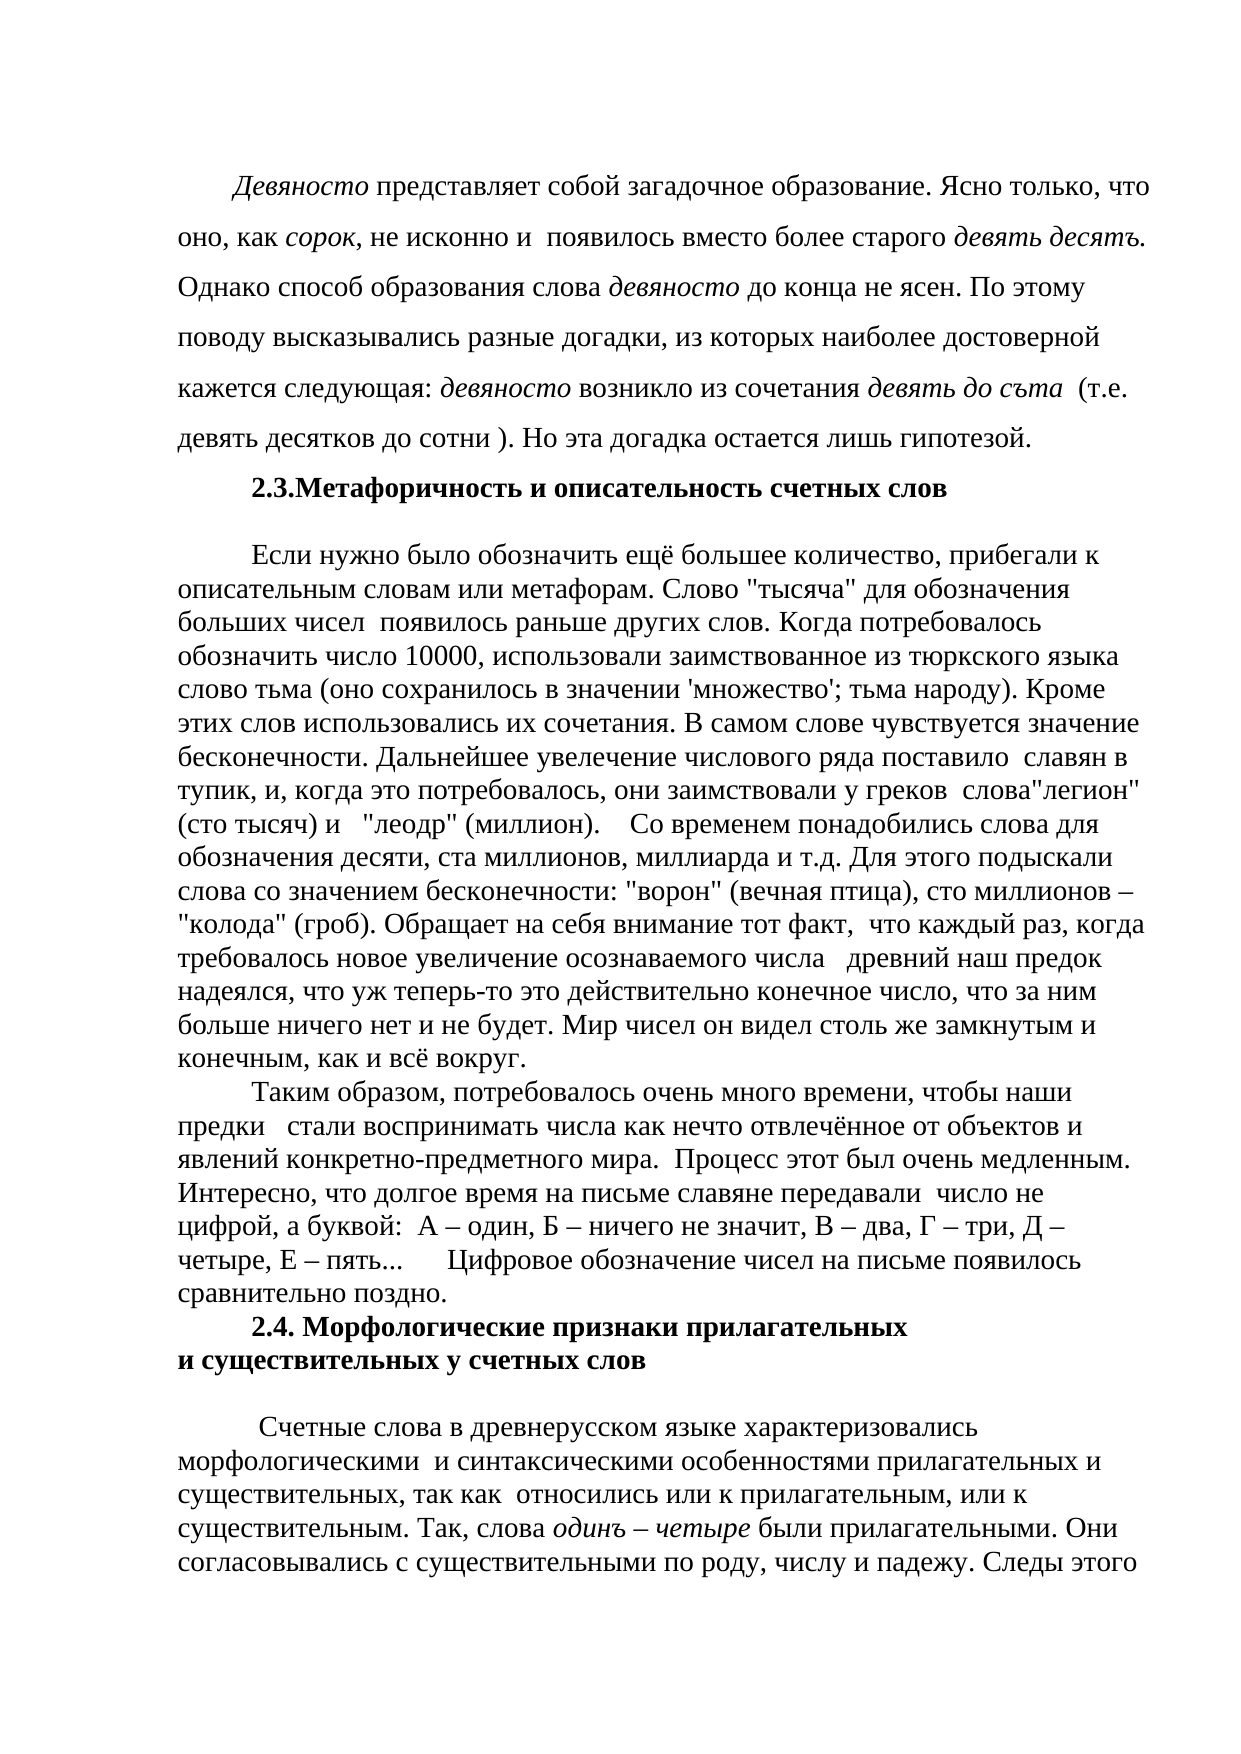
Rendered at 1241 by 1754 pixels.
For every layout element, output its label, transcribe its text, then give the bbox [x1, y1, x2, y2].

text 2.4. Морфологические признаки прилагательных и существительных у счетных слов [177, 1309, 1152, 1376]
text Девяносто представляет собой загадочное образование. Ясно только, что оно, как сорок, не исконно и появилось вместо более старого девять десятъ. Однако способ образования слова девяносто до конца не ясен. По этому поводу высказывались разные догадки, из которых наиболее достоверной кажется следующая: девяносто возникло из сочетания девять до съта (т.е. девять десятков до сотни ). Но эта догадка остается лишь гипотезой. [177, 168, 1152, 453]
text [177, 1409, 1152, 1577]
text Если нужно было обозначить ещё большее количество, прибегали к описательным словам или метафорам. Слово "тысяча" для обозначения больших чисел появилось раньше других слов. Когда потребовалось обозначить число 10000, использовали заимствованное из тюркского языка слово тьма (оно сохранилось в значении 'множество'; тьма народу). Кроме этих слов использовались их сочетания. В самом слове чувствуется значение бесконечности. Дальнейшее увелечение числового ряда поставило славян в тупик, и, когда это потребовалось, они заимствовали у греков слова"легион" (сто тысяч) и "леодр" (миллион). Со временем понадобились слова для обозначения десяти, ста миллионов, миллиарда и т.д. Для этого подыскали слова со значением бесконечности: "ворон" (вечная птица), сто миллионов – "колода" (гроб). Обращает на себя внимание тот факт, что каждый раз, когда требовалось новое увеличение осознаваемого числа древний наш предок надеялся, что уж теперь-то это действительно конечное число, что за ним больше ничего нет и не будет. Мир чисел он видел столь же замкнутым и конечным, как и всё вокруг. Таким образом, потребовалось очень много времени, чтобы наши предки стали воспринимать числа как нечто отвлечённое от объектов и явлений конкретно-предметного мира. Процесс этот был очень медленным. Интересно, что долгое время на письме славяне передавали число не цифрой, а буквой: А – один, Б – ничего не значит, В – два, Г – три, Д – четыре, Е – пять... Цифровое обозначение чисел на письме появилось сравнительно поздно. [177, 537, 1152, 1309]
text 2.3.Метафоричность и описательность счетных слов [177, 470, 1152, 504]
